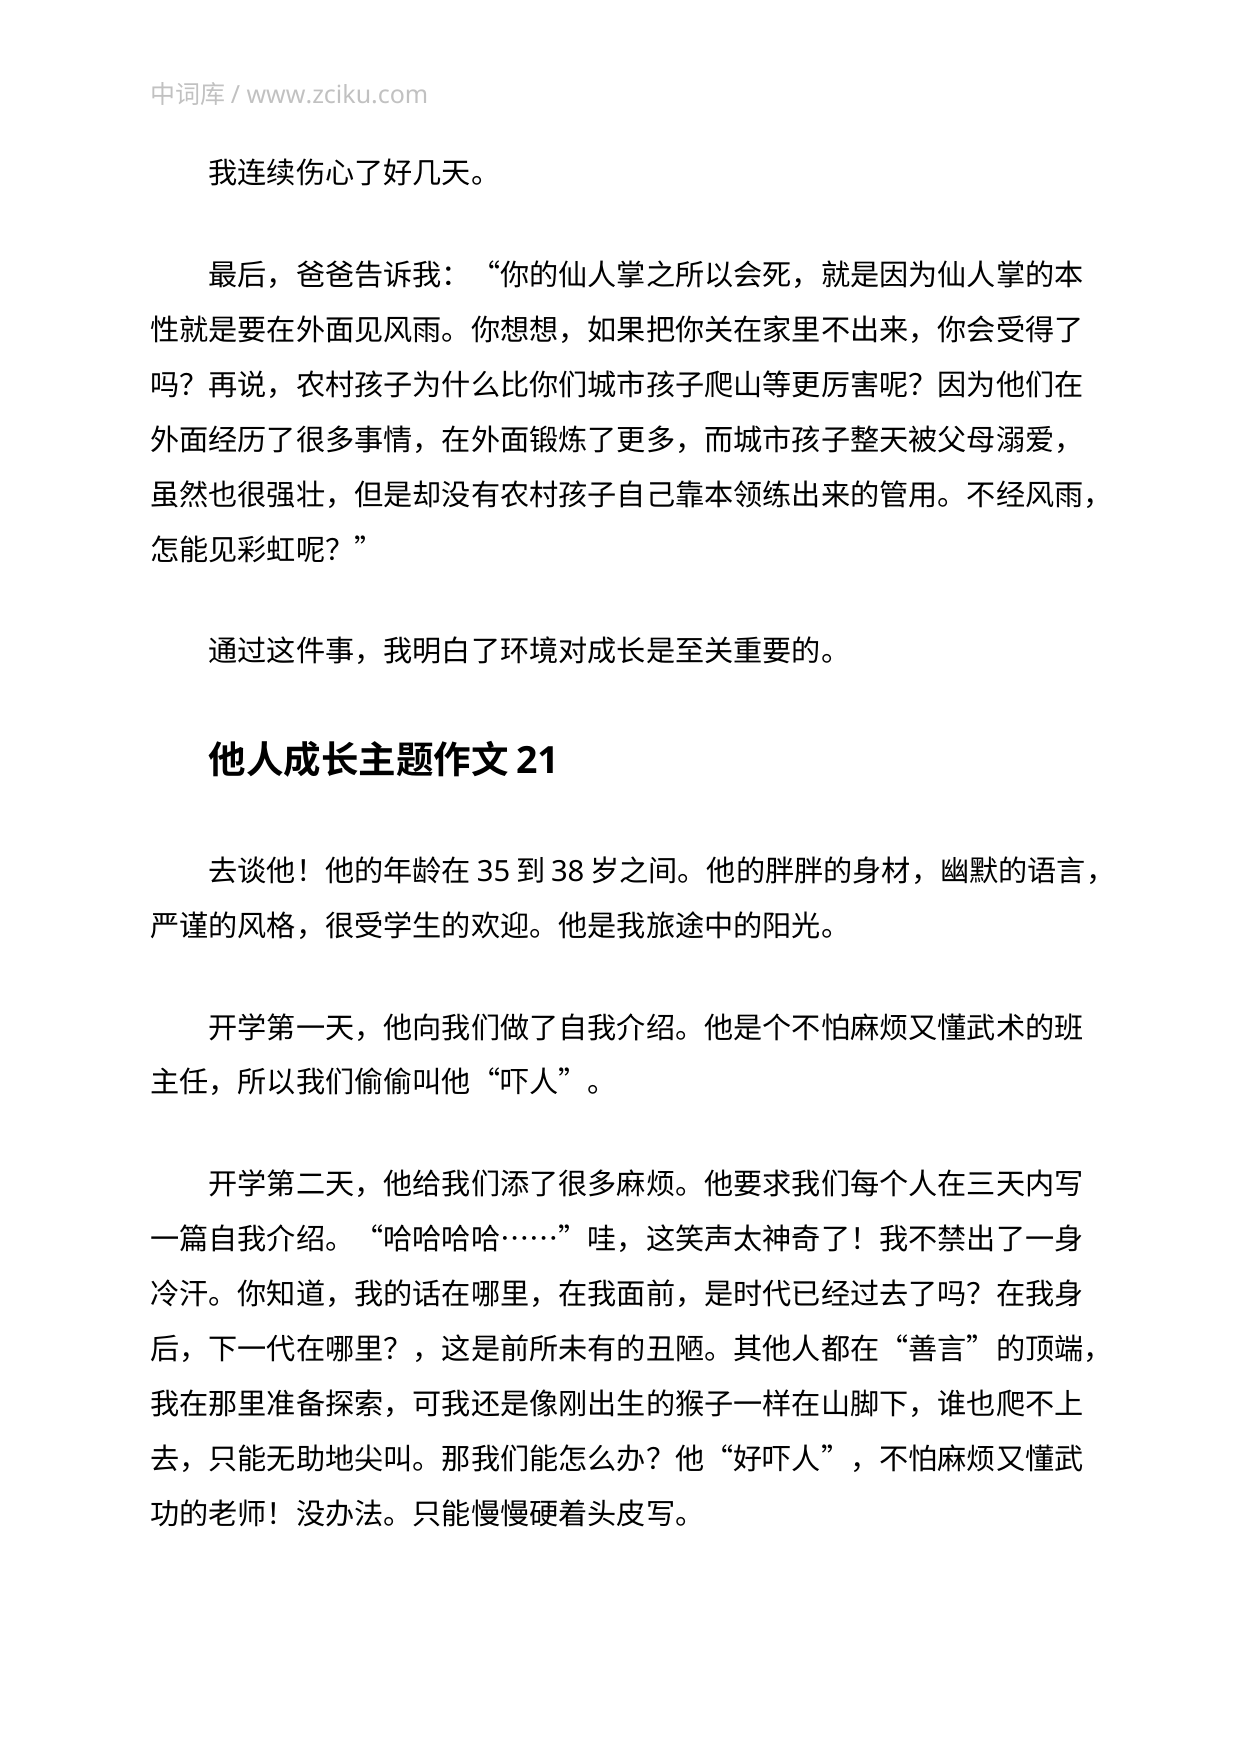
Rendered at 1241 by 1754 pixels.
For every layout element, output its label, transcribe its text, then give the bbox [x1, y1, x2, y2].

text 去谈他！他的年龄在35到38岁之间。他的胖胖的身材，幽默的语言，严谨的风格，很受学生的欢迎。他是我旅途中的阳光。 [150, 847, 1090, 945]
text 最后，爸爸告诉我：“你的仙人掌之所以会死，就是因为仙人掌的本性就是要在外面见风雨。你想想，如果把你关在家里不出来，你会受得了吗？再说，农村孩子为什么比你们城市孩子爬山等更厉害呢？因为他们在外面经历了很多事情，在外面锻炼了更多，而城市孩子整天被父母溺爱，虽然也很强壮，但是却没有农村孩子自己靠本领练出来的管用。不经风雨，怎能见彩虹呢？” [150, 252, 1090, 568]
text 开学第一天，他向我们做了自我介绍。他是个不怕麻烦又懂武术的班主任，所以我们偷偷叫他“吓人”。 [150, 1004, 1090, 1101]
text 通过这件事，我明白了环境对成长是至关重要的。 [150, 628, 1090, 670]
text 开学第二天，他给我们添了很多麻烦。他要求我们每个人在三天内写一篇自我介绍。“哈哈哈哈……”哇，这笑声太神奇了！我不禁出了一身冷汗。你知道，我的话在哪里，在我面前，是时代已经过去了吗？在我身后，下一代在哪里？，这是前所未有的丑陋。其他人都在“善言”的顶端，我在那里准备探索，可我还是像刚出生的猴子一样在山脚下，谁也爬不上去，只能无助地尖叫。那我们能怎么办？他“好吓人”，不怕麻烦又懂武功的老师！没办法。只能慢慢硬着头皮写。 [150, 1161, 1090, 1532]
text 他人成长主题作文21 [150, 730, 1090, 784]
text 我连续伤心了好几天。 [150, 150, 1090, 192]
